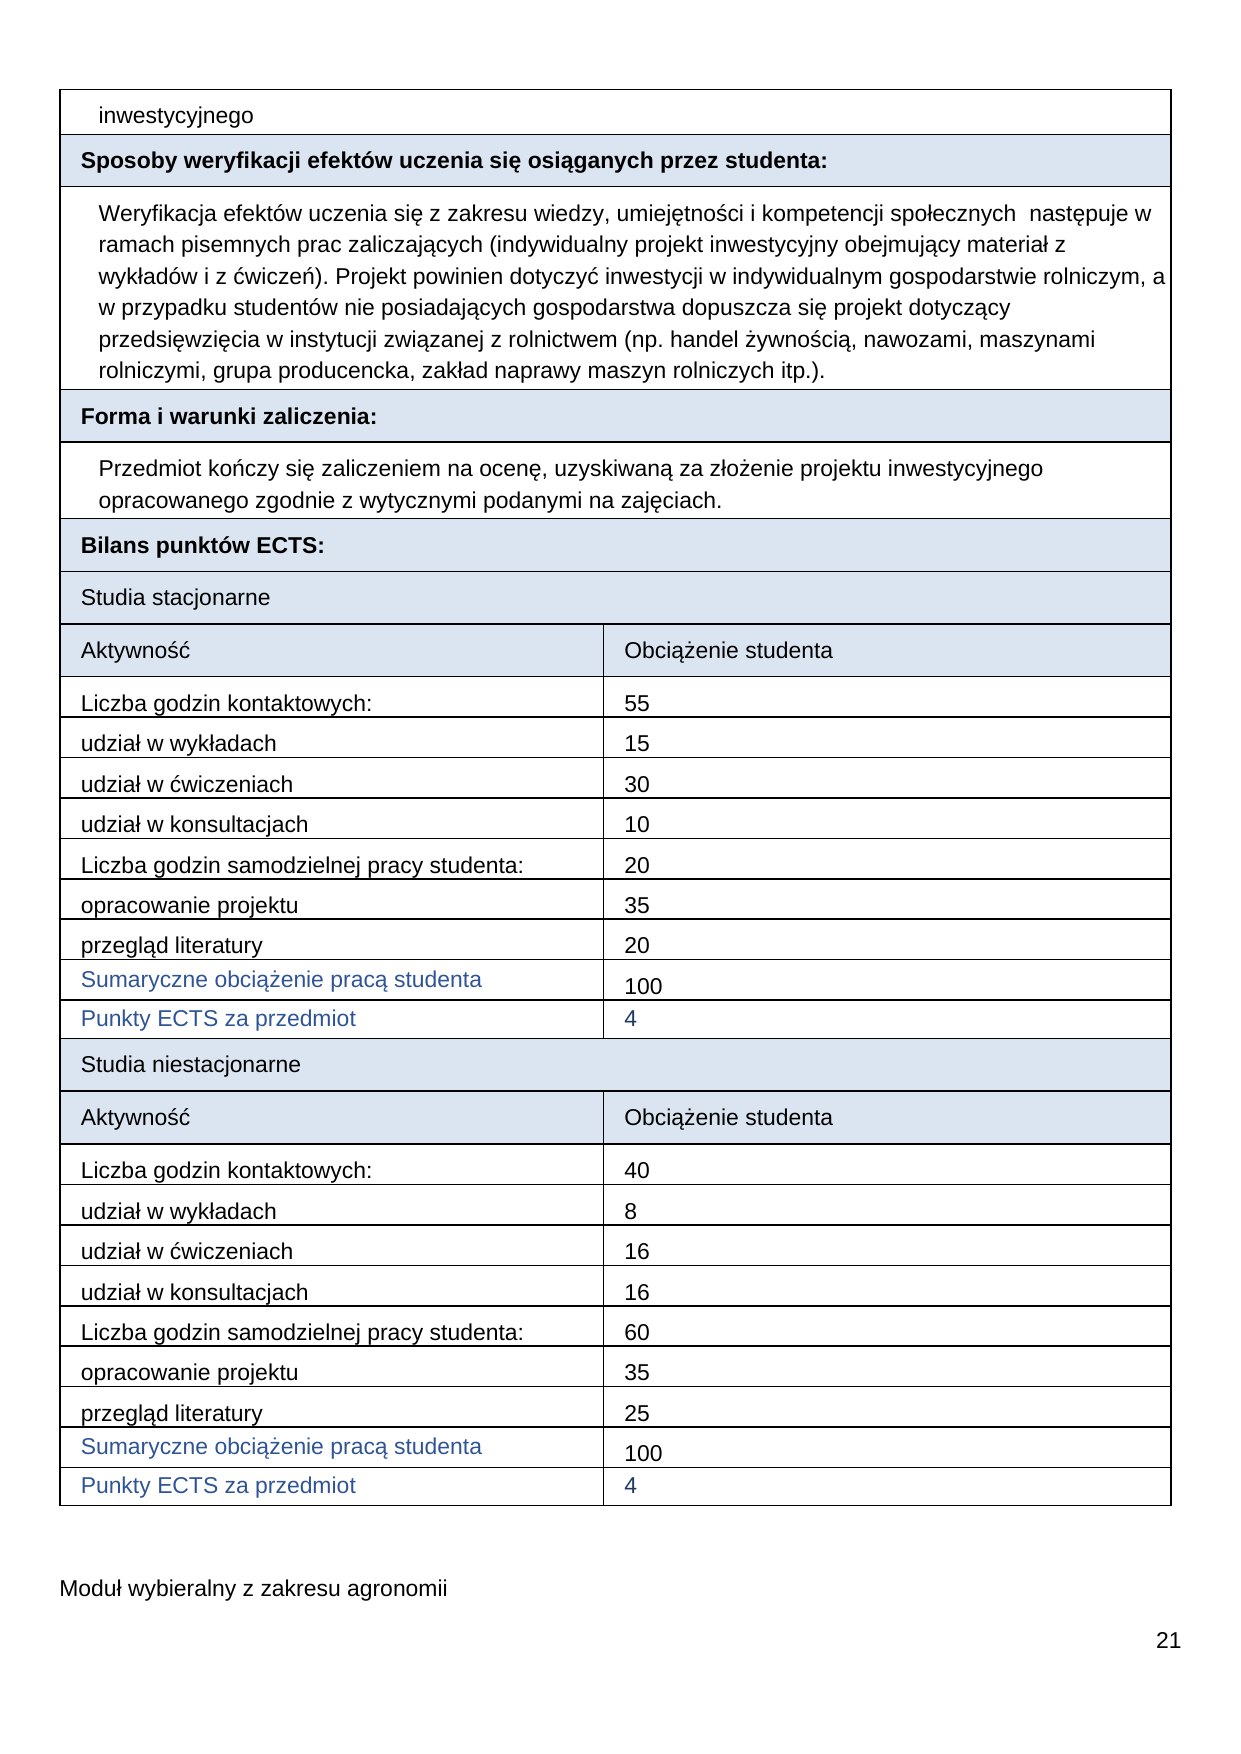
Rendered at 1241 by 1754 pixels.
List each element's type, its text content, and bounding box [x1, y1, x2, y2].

table_cell udział w wykładach [61, 1185, 603, 1224]
table_cell udział w wykładach [61, 718, 603, 757]
table_cell 100 [604, 960, 1170, 999]
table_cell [61, 90, 1170, 134]
text Moduł wybieralny z zakresu agronomii [59, 1575, 1181, 1601]
table_cell 15 [604, 718, 1170, 757]
table_cell Obciążenie studenta [604, 625, 1170, 676]
table_cell 20 [604, 839, 1170, 878]
table_cell Bilans punktów ECTS: [61, 519, 1170, 571]
table_cell 40 [604, 1145, 1170, 1184]
table_cell 20 [604, 920, 1170, 959]
table_cell Aktywność [61, 625, 603, 676]
table_cell przegląd literatury [61, 1387, 603, 1426]
table_cell Sumaryczne obciążenie pracą studenta [61, 1428, 603, 1467]
table_cell 25 [604, 1387, 1170, 1426]
table_cell 8 [604, 1185, 1170, 1224]
table_cell Forma i warunki zaliczenia: [61, 390, 1170, 441]
table_cell przegląd literatury [61, 920, 603, 959]
table_cell 16 [604, 1266, 1170, 1305]
table_cell 55 [604, 677, 1170, 716]
table_cell Punkty ECTS za przedmiot [61, 1001, 603, 1037]
table_cell Studia stacjonarne [61, 572, 1170, 623]
table_cell Studia niestacjonarne [61, 1039, 1170, 1090]
table_cell 4 [604, 1468, 1170, 1505]
table_cell Punkty ECTS za przedmiot [61, 1468, 603, 1505]
table_cell opracowanie projektu [61, 1347, 603, 1386]
table_cell udział w konsultacjach [61, 799, 603, 837]
table_cell Obciążenie studenta [604, 1092, 1170, 1143]
table_cell Przedmiot kończy się zaliczeniem na ocenę, uzyskiwaną za złożenie projektu inwestycyjnego opracowanego zgodnie z wytycznymi podanymi na zajęciach. [61, 443, 1170, 518]
table_cell 16 [604, 1226, 1170, 1264]
table_cell Sumaryczne obciążenie pracą studenta [61, 960, 603, 999]
table_cell Liczba godzin kontaktowych: [61, 1145, 603, 1184]
table_cell Liczba godzin kontaktowych: [61, 677, 603, 716]
table_cell udział w ćwiczeniach [61, 1226, 603, 1264]
table_cell Sposoby weryfikacji efektów uczenia się osiąganych przez studenta: [61, 135, 1170, 186]
table_cell 30 [604, 758, 1170, 797]
table_cell 35 [604, 1347, 1170, 1386]
table_cell Aktywność [61, 1092, 603, 1143]
table_cell Liczba godzin samodzielnej pracy studenta: [61, 1307, 603, 1345]
table_cell 60 [604, 1307, 1170, 1345]
table_cell udział w konsultacjach [61, 1266, 603, 1305]
table_cell 4 [604, 1001, 1170, 1037]
table_cell Liczba godzin samodzielnej pracy studenta: [61, 839, 603, 878]
table_cell 10 [604, 799, 1170, 837]
table_cell opracowanie projektu [61, 880, 603, 918]
table_cell udział w ćwiczeniach [61, 758, 603, 797]
table_cell Weryfikacja efektów uczenia się z zakresu wiedzy, umiejętności i kompetencji społecznych następuje w ramach pisemnych prac zaliczających (indywidualny projekt inwestycyjny obejmujący materiał z wykładów i z ćwiczeń). Projekt powinien dotyczyć inwestycji w indywidualnym gospodarstwie rolniczym, a w przypadku studentów nie posiadających gospodarstwa dopuszcza się projekt dotyczący przedsięwzięcia w instytucji związanej z rolnictwem (np. handel żywnością, nawozami, maszynami rolniczymi, grupa producencka, zakład naprawy maszyn rolniczych itp.). [61, 187, 1170, 389]
table_cell 35 [604, 880, 1170, 918]
table_cell 100 [604, 1428, 1170, 1467]
